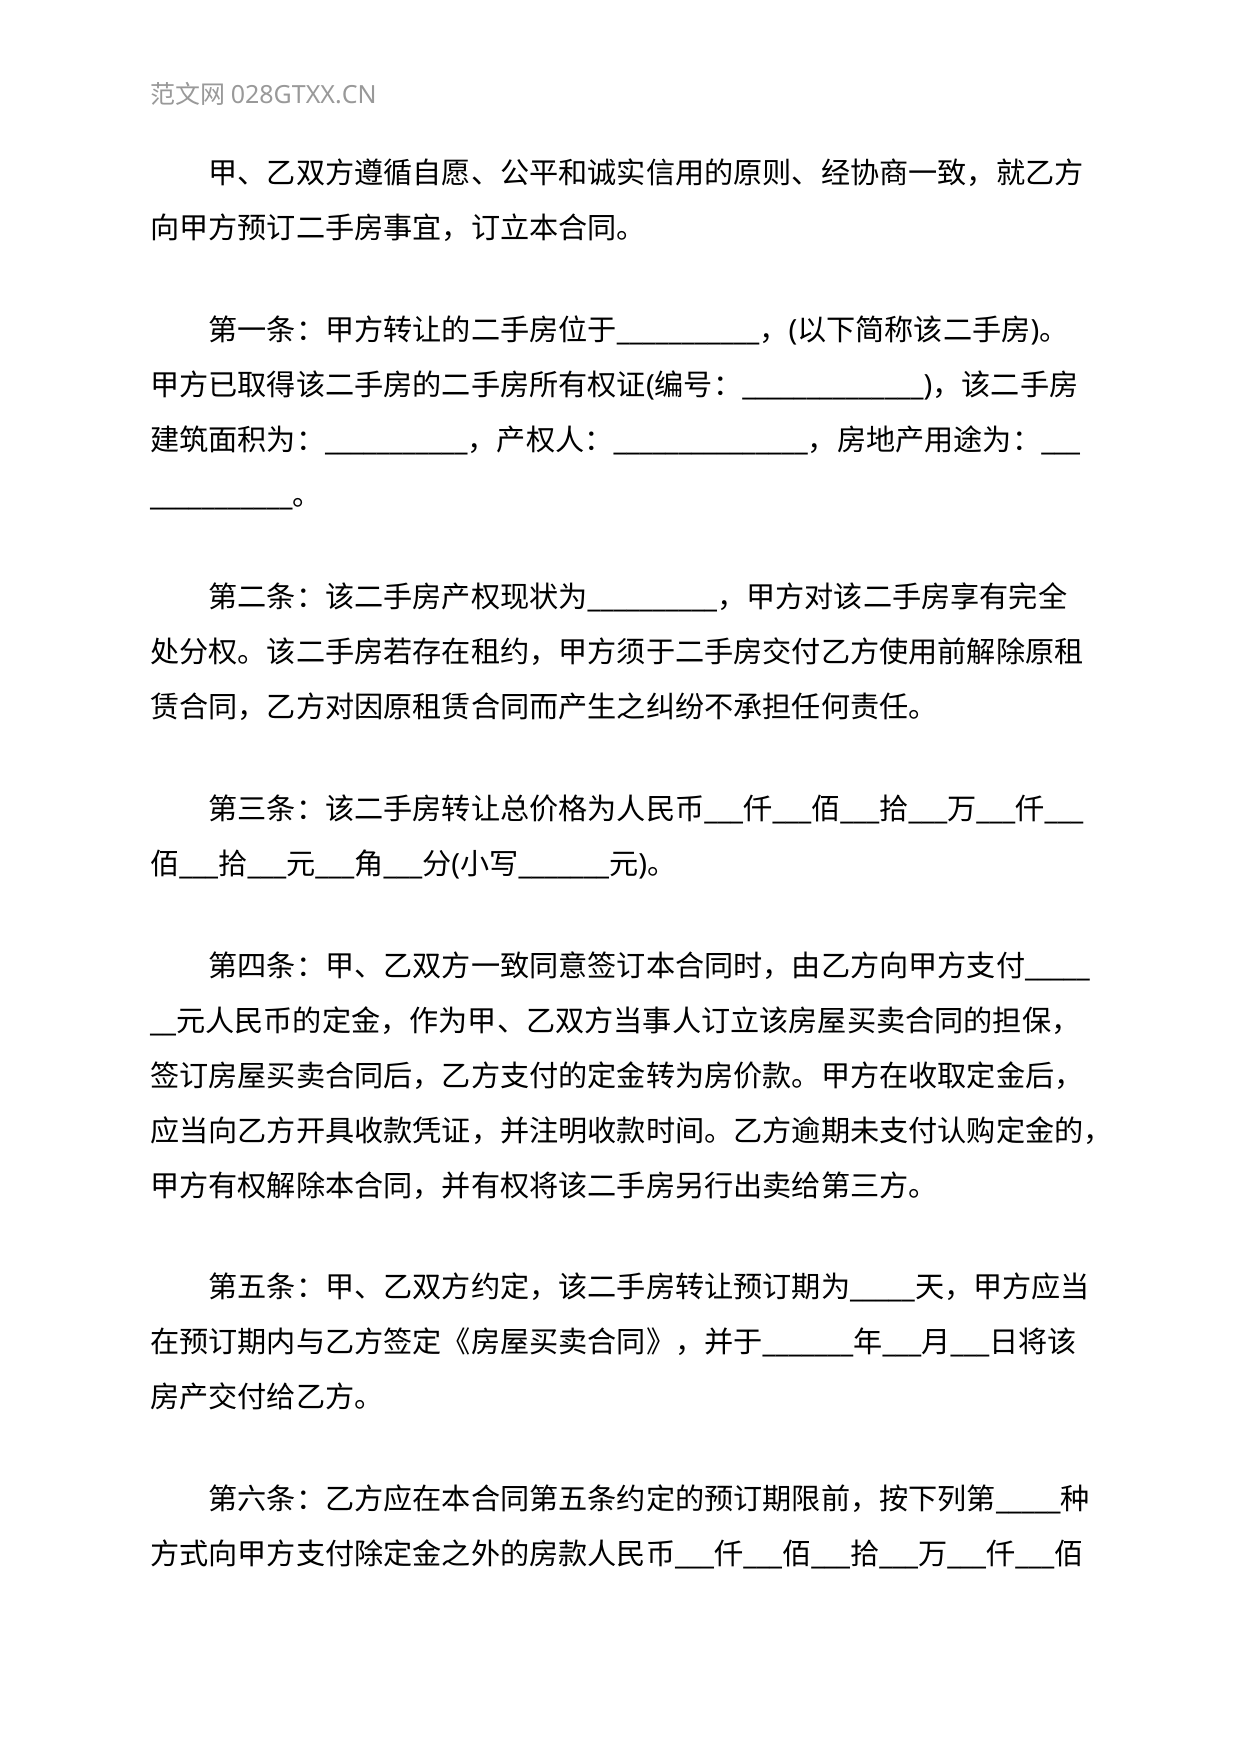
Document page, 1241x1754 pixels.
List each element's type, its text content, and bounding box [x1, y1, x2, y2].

text 第二条：该二手房产权现状为__________，甲方对该二手房享有完全处分权。该二手房若存在租约，甲方须于二手房交付乙方使用前解除原租赁合同，乙方对因原租赁合同而产生之纠纷不承担任何责任。 [150, 574, 1090, 726]
text 第四条：甲、乙双方一致同意签订本合同时，由乙方向甲方支付_______元人民币的定金，作为甲、乙双方当事人订立该房屋买卖合同的担保，签订房屋买卖合同后，乙方支付的定金转为房价款。甲方在收取定金后，应当向乙方开具收款凭证，并注明收款时间。乙方逾期未支付认购定金的，甲方有权解除本合同，并有权将该二手房另行出卖给第三方。 [150, 942, 1090, 1204]
text 第三条：该二手房转让总价格为人民币___仟___佰___拾___万___仟___佰___拾___元___角___分(小写_______元)。 [150, 785, 1090, 883]
text 甲、乙双方遵循自愿、公平和诚实信用的原则、经协商一致，就乙方向甲方预订二手房事宜，订立本合同。 [150, 150, 1090, 247]
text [150, 1476, 1090, 1573]
text 第一条：甲方转让的二手房位于___________，(以下简称该二手房)。甲方已取得该二手房的二手房所有权证(编号：______________)，该二手房建筑面积为：___________，产权人：_______________，房地产用途为：______________。 [150, 307, 1090, 514]
text 第五条：甲、乙双方约定，该二手房转让预订期为_____天，甲方应当在预订期内与乙方签定《房屋买卖合同》，并于_______年___月___日将该房产交付给乙方。 [150, 1264, 1090, 1416]
